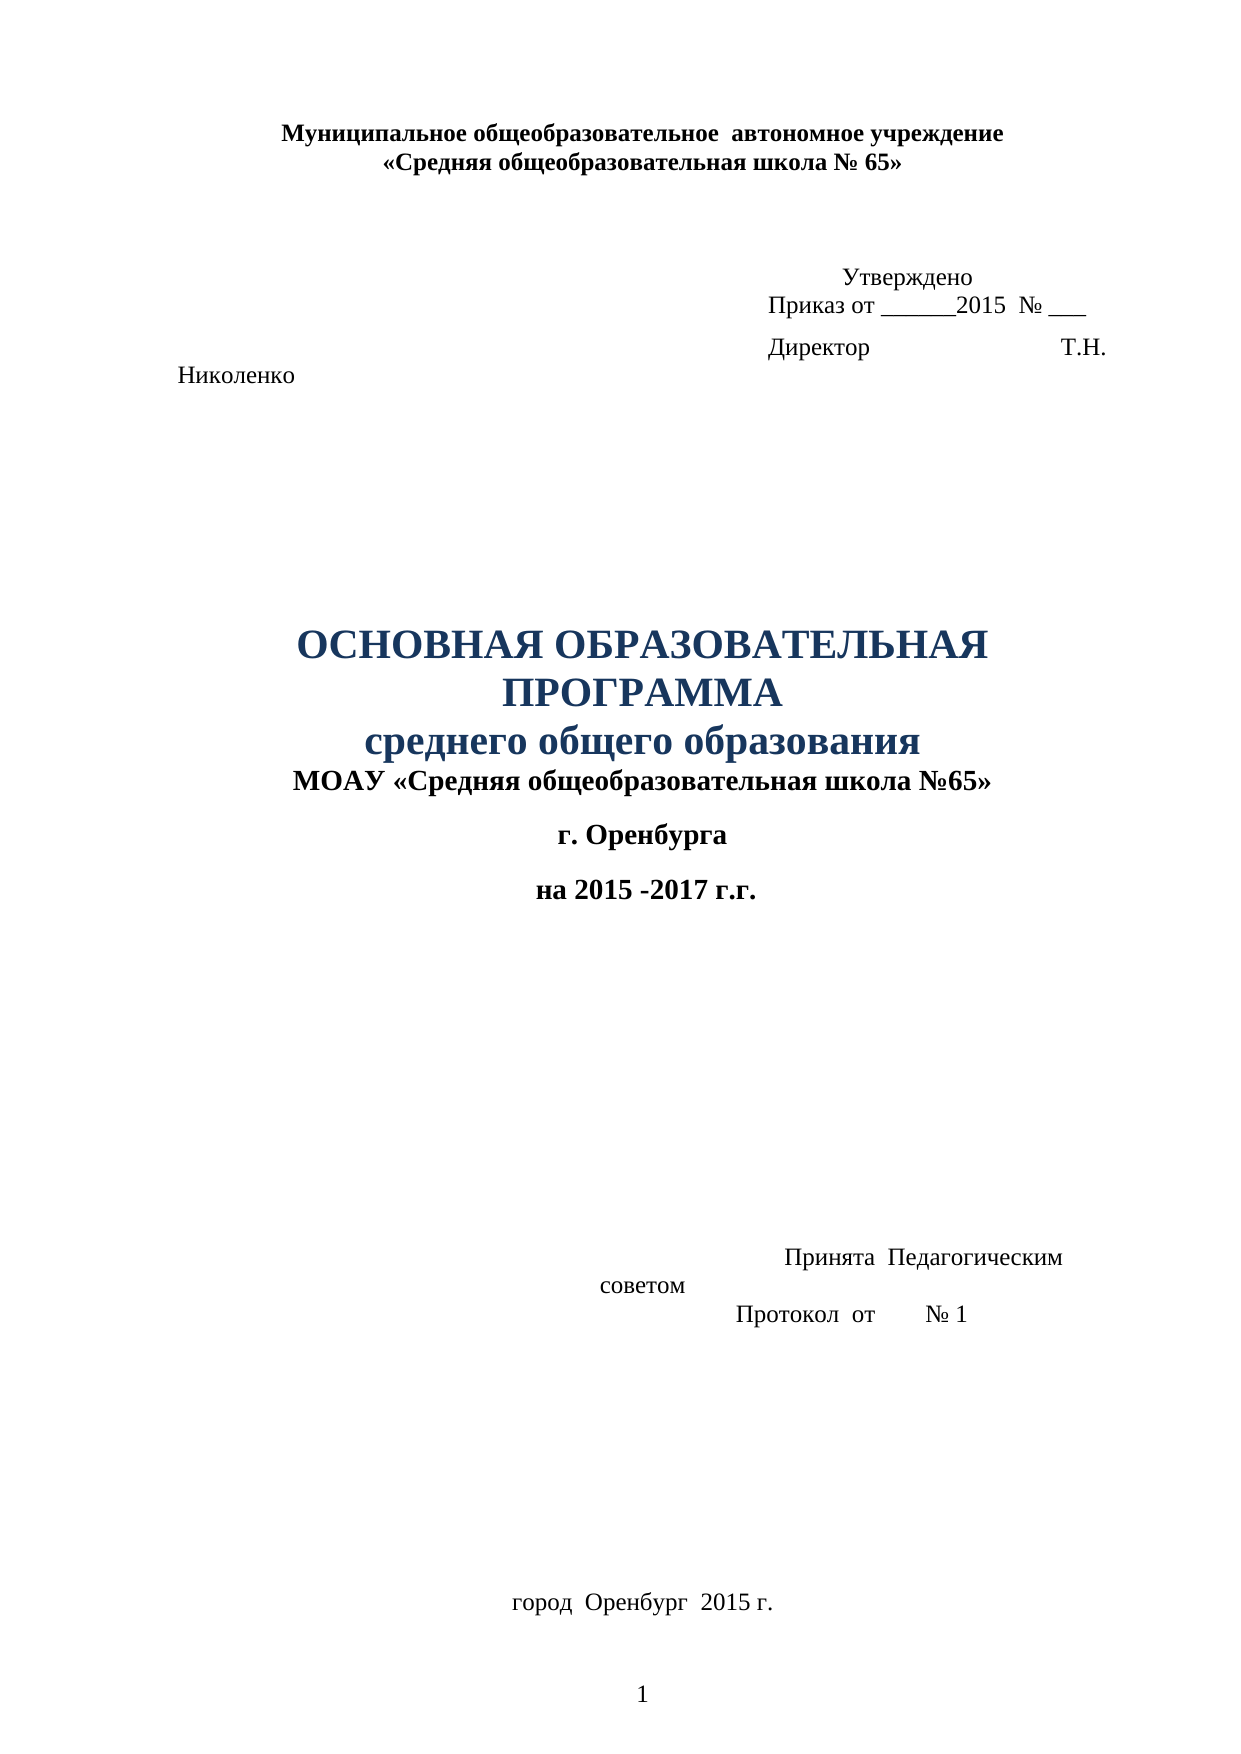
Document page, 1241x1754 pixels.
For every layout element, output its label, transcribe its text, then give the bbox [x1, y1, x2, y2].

text Директор Т.Н. Николенко [177, 332, 1107, 389]
text Принята Педагогическим советом [177, 1242, 1107, 1299]
text ОСНОВНАЯ ОБРАЗОВАТЕЛЬНАЯ ПРОГРАММА [177, 619, 1107, 715]
text Приказ от ______2015 № ___ [177, 291, 1107, 319]
text Утверждено [177, 262, 1107, 291]
text Муниципальное общеобразовательное автономное учреждение [177, 118, 1107, 147]
text «Средняя общеобразовательная школа № 65» [177, 147, 1107, 176]
text г. Оренбурга [177, 817, 1107, 851]
text среднего общего образования [177, 715, 1107, 763]
text Протокол от № 1 [177, 1299, 1107, 1328]
text на 2015 -2017 г.г. [177, 872, 1107, 905]
text город Оренбург 2015 г. [177, 1587, 1107, 1616]
text МОАУ «Средняя общеобразовательная школа №65» [177, 763, 1107, 797]
